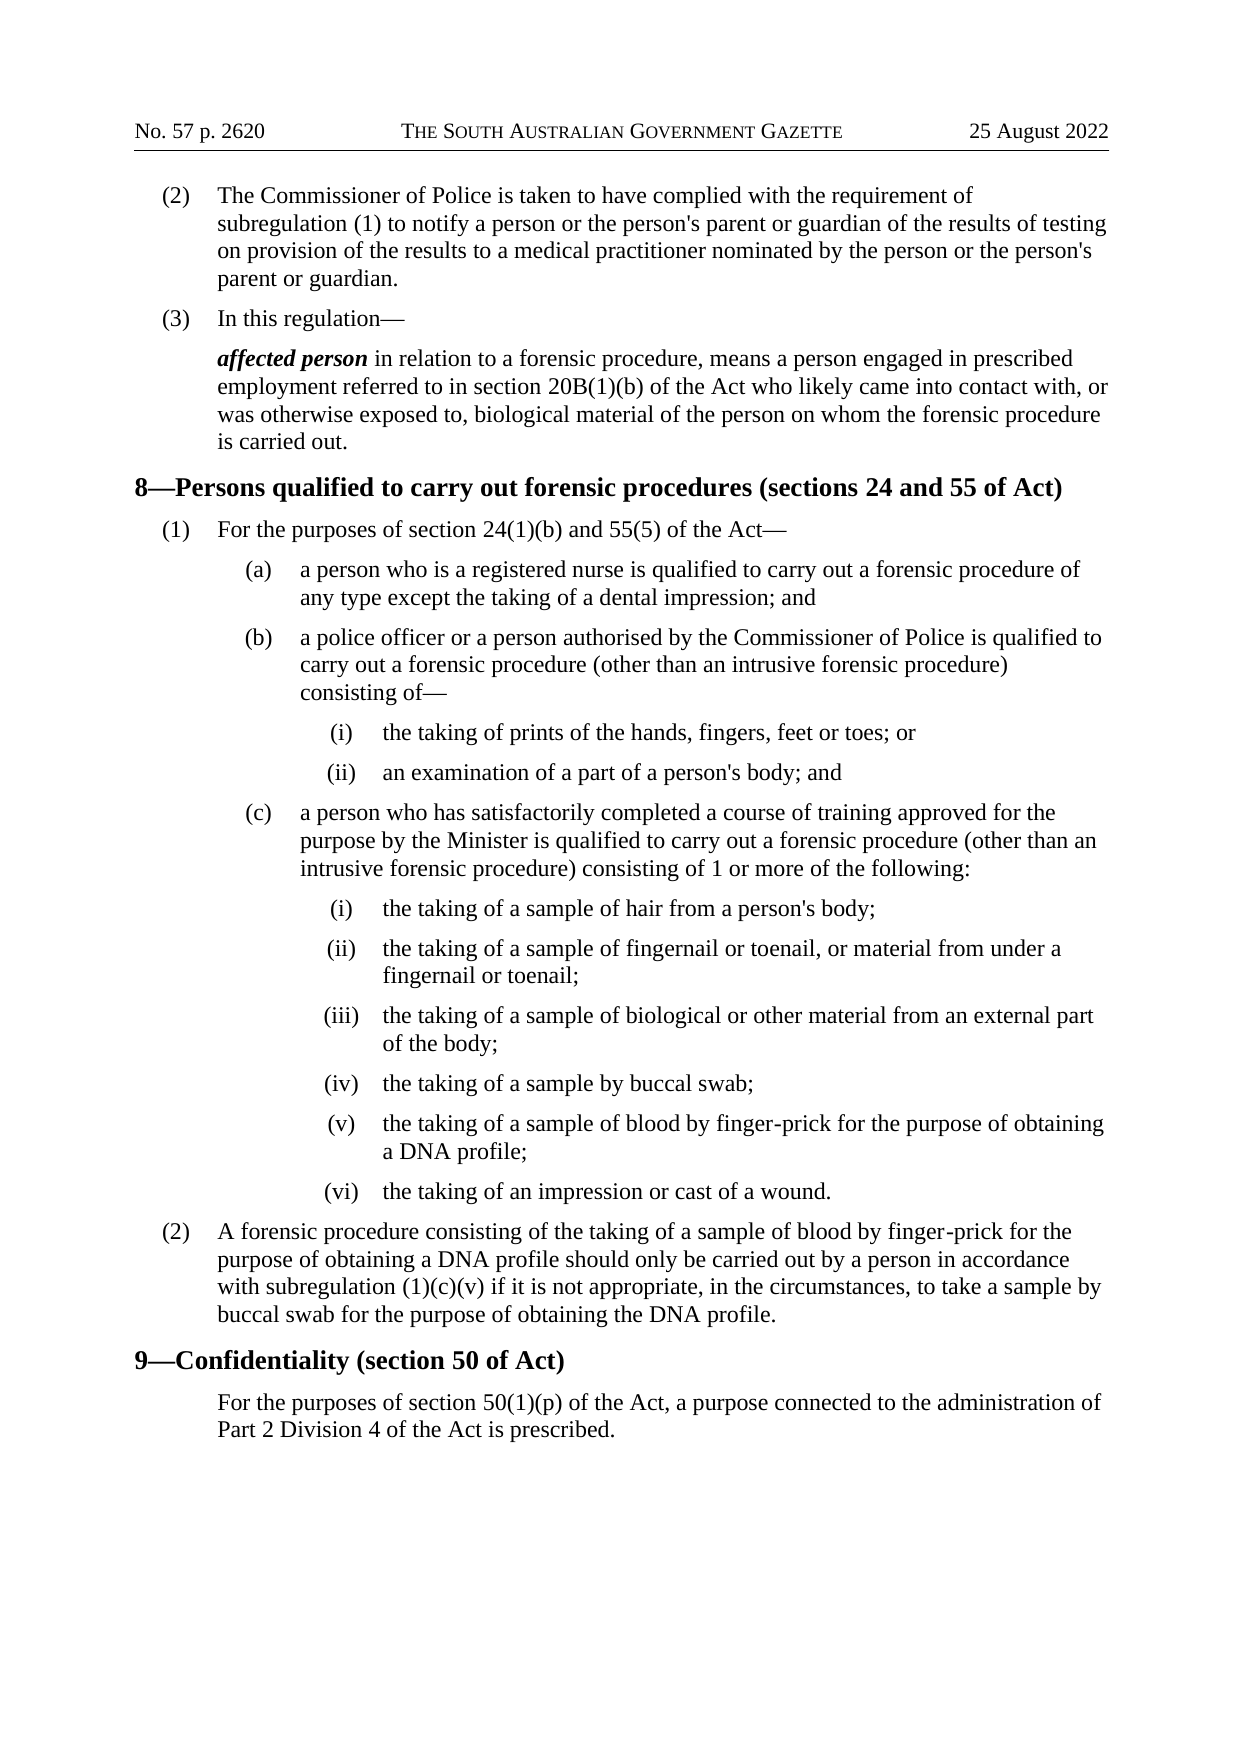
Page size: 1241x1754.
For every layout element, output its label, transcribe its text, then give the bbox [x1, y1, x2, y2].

text For the purposes of section 50(1)(p) of the Act, a purpose connected to the administration of Part 2 Division 4 of the Act is prescribed. [217, 1388, 1109, 1443]
text (1) For the purposes of section 24(1)(b) and 55(5) of the Act— [134, 515, 1109, 543]
text (iii) the taking of a sample of biological or other material from an external part of the body; [300, 1002, 1109, 1057]
text 8—Persons qualified to carry out forensic procedures (sections 24 and 55 of Act) [134, 471, 1109, 503]
text (a) a person who is a registered nurse is qualified to carry out a forensic procedure of any type except the taking of a dental impression; and [217, 555, 1109, 610]
text (v) the taking of a sample of blood by finger-prick for the purpose of obtaining a DNA profile; [300, 1109, 1109, 1164]
text (ii) the taking of a sample of fingernail or toenail, or material from under a fingernail or toenail; [300, 934, 1109, 989]
text 9—Confidentiality (section 50 of Act) [134, 1344, 1109, 1375]
text (i) the taking of a sample of hair from a person's body; [300, 894, 1109, 921]
text affected person in relation to a forensic procedure, means a person engaged in prescribed employment referred to in section 20B(1)(b) of the Act who likely came into contact with, or was otherwise exposed to, biological material of the person on whom the forensic procedure is carried out. [217, 344, 1109, 455]
text (b) a police officer or a person authorised by the Commissioner of Police is qualified to carry out a forensic procedure (other than an intrusive forensic procedure) consisting of— [217, 623, 1109, 706]
text (i) the taking of prints of the hands, fingers, feet or toes; or [300, 718, 1109, 746]
text (vi) the taking of an impression or cast of a wound. [300, 1177, 1109, 1205]
text (iv) the taking of a sample by buccal swab; [300, 1069, 1109, 1097]
text (2) A forensic procedure consisting of the taking of a sample of blood by finger-prick for the purpose of obtaining a DNA profile should only be carried out by a person in accordance with subregulation (1)(c)(v) if it is not appropriate, in the circumstances, to take a sample by buccal swab for the purpose of obtaining the DNA profile. [134, 1217, 1109, 1328]
text (3) In this regulation— [134, 304, 1109, 332]
text (c) a person who has satisfactorily completed a course of training approved for the purpose by the Minister is qualified to carry out a forensic procedure (other than an intrusive forensic procedure) consisting of 1 or more of the following: [217, 798, 1109, 881]
text (ii) an examination of a part of a person's body; and [300, 758, 1109, 786]
